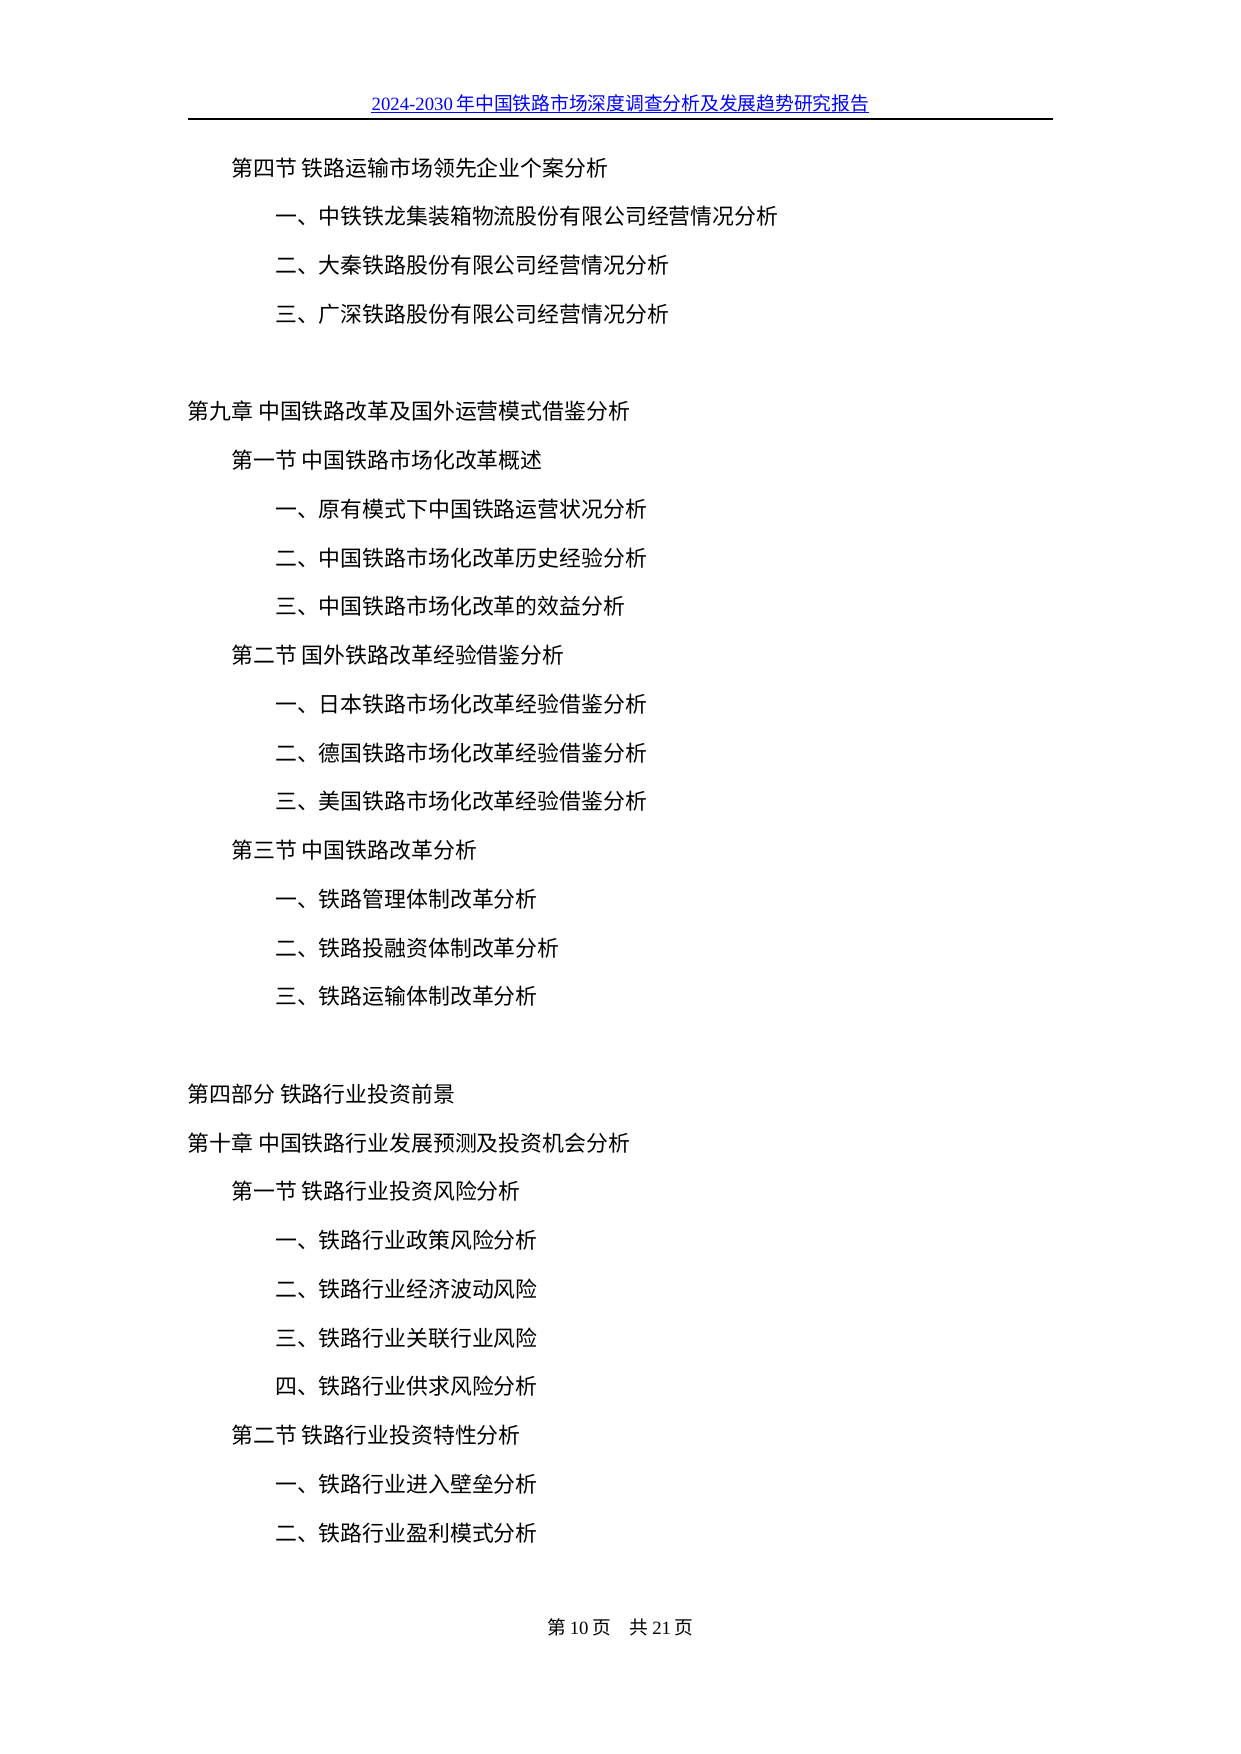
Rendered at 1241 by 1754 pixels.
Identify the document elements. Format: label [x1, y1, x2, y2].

text [187, 150, 1053, 1548]
